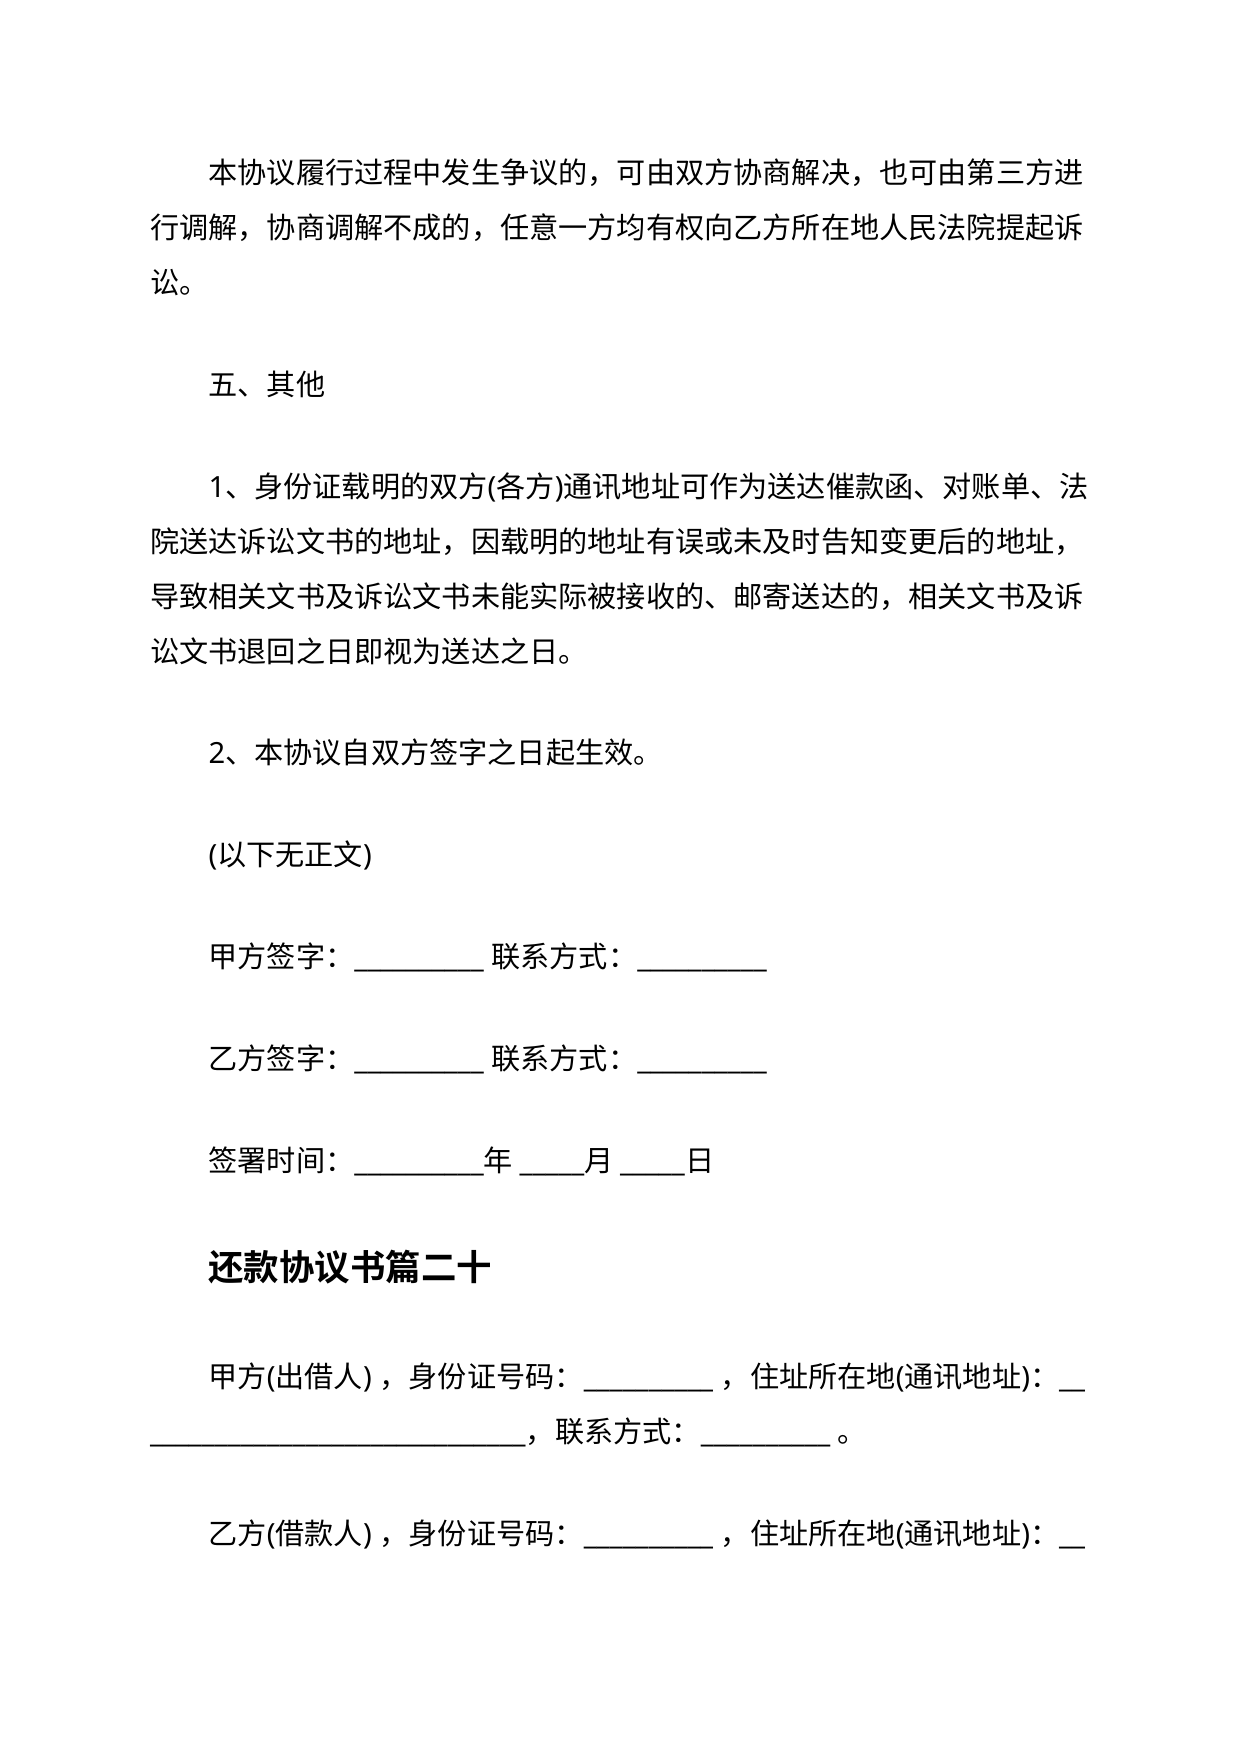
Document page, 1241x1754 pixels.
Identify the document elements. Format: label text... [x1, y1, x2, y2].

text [150, 1510, 1090, 1553]
text 本协议履行过程中发生争议的，可由双方协商解决，也可由第三方进行调解，协商调解不成的，任意一方均有权向乙方所在地人民法院提起诉讼。 [150, 150, 1090, 302]
text 甲方(出借人) ，身份证号码：__________ ，住址所在地(通讯地址)：_______________________________，联系方式：__________ 。 [150, 1353, 1090, 1451]
text 五、其他 [150, 362, 1090, 404]
text 1、身份证载明的双方(各方)通讯地址可作为送达催款函、对账单、法院送达诉讼文书的地址，因载明的地址有误或未及时告知变更后的地址，导致相关文书及诉讼文书未能实际被接收的、邮寄送达的，相关文书及诉讼文书退回之日即视为送达之日。 [150, 463, 1090, 670]
text 还款协议书篇二十 [150, 1240, 1090, 1291]
text (以下无正文) [150, 832, 1090, 874]
text 2、本协议自双方签字之日起生效。 [150, 730, 1090, 772]
text 签署时间：__________年 _____月 _____日 [150, 1138, 1090, 1180]
text 乙方签字：__________ 联系方式：__________ [150, 1036, 1090, 1078]
text 甲方签字：__________ 联系方式：__________ [150, 934, 1090, 976]
